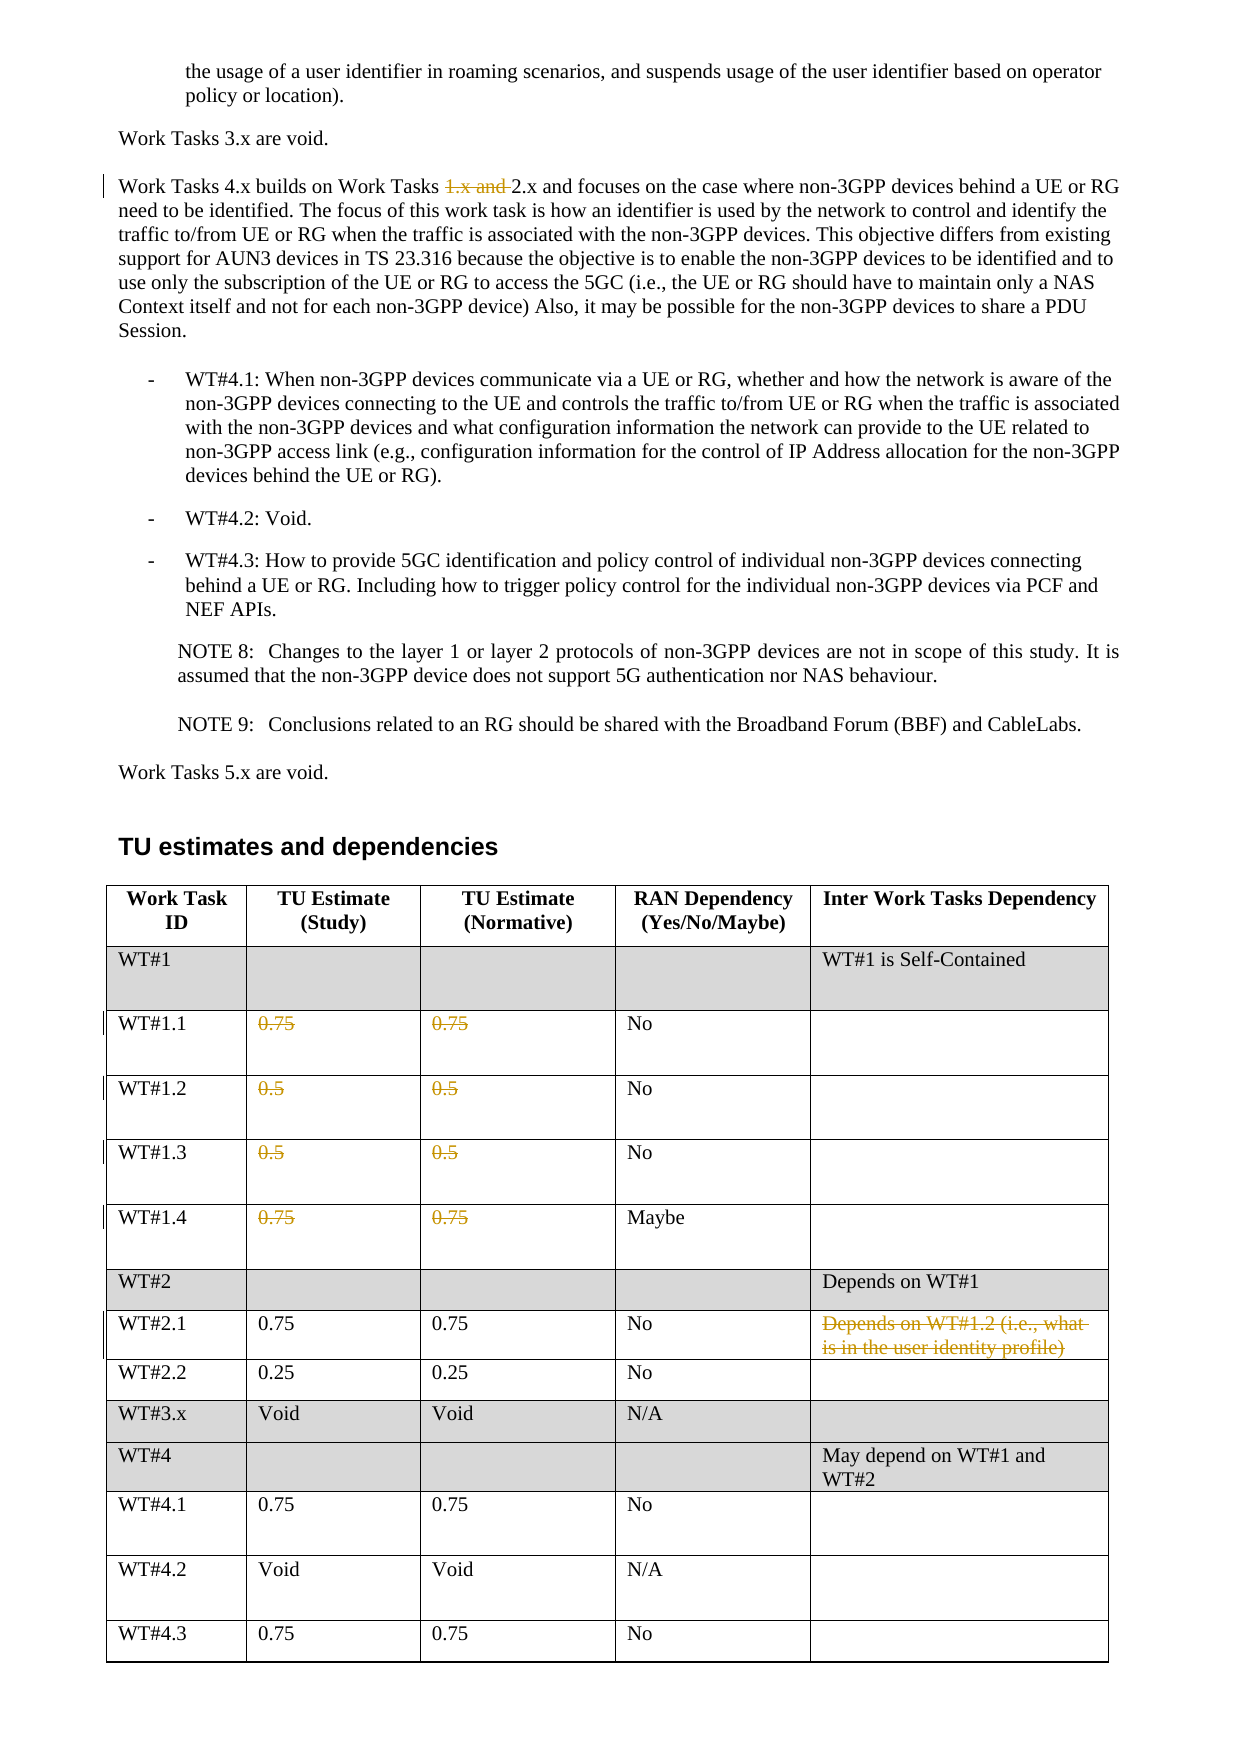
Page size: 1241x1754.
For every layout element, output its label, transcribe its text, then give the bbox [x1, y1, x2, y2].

table_cell 0.25 [421, 1360, 615, 1400]
table_cell WT#2 [107, 1270, 246, 1310]
table_cell [421, 1443, 615, 1491]
table_cell No [616, 1492, 810, 1555]
text Work Tasks 5.x are void. [118, 760, 1122, 784]
table_cell Depends on WT#1 [811, 1270, 1108, 1310]
table_header TU Estimate (Normative) [421, 886, 615, 946]
table_cell WT#1.4 [107, 1205, 246, 1268]
table_cell Maybe [616, 1205, 810, 1268]
table_cell N/A [616, 1401, 810, 1442]
table_cell [811, 1140, 1108, 1204]
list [148, 59, 1122, 107]
table_cell WT#1 is Self-Contained [811, 947, 1108, 1010]
table_cell [811, 1205, 1108, 1268]
table_cell WT#1.2 [107, 1076, 246, 1139]
table_cell No [616, 1360, 810, 1400]
table_cell [247, 1443, 420, 1491]
table_cell 0.75 [421, 1311, 615, 1359]
table_cell WT#2.2 [107, 1360, 246, 1400]
table_cell 0.75 [421, 1492, 615, 1555]
table_cell [247, 1205, 420, 1268]
table_cell [421, 947, 615, 1010]
table_cell WT#4.1 [107, 1492, 246, 1555]
text Work Tasks 3.x are void. [118, 126, 1122, 150]
table_cell No [616, 1311, 810, 1359]
table_cell [421, 1140, 615, 1204]
table_cell [811, 1401, 1108, 1442]
table_cell May depend on WT#1 and WT#2 [811, 1443, 1108, 1491]
table_cell WT#1 [107, 947, 246, 1010]
table_cell [616, 1443, 810, 1491]
table_cell [811, 1311, 1108, 1359]
table_cell [811, 1556, 1108, 1620]
table_cell [247, 1011, 420, 1075]
table_cell [421, 1205, 615, 1268]
table_cell [247, 1076, 420, 1139]
table_cell WT#4.3 [107, 1621, 246, 1661]
table_cell WT#4.2 [107, 1556, 246, 1620]
table_cell Void [421, 1556, 615, 1620]
table_cell No [616, 1011, 810, 1075]
table_header Work Task ID [107, 886, 246, 946]
table_cell [421, 1076, 615, 1139]
table_cell 0.75 [421, 1621, 615, 1661]
table_cell No [616, 1621, 810, 1661]
list WT#4.2: Void. [148, 506, 1122, 530]
text Work Tasks 4.x builds on Work Tasks 2.x and focuses on the case where non-3GPP devices behind a UE or RG need to be identified. The focus of this work task is how an identifier is used by the network to control and identify the traffic to/from UE or RG when the traffic is associated with the non-3GPP devices. This objective differs from existing support for AUN3 devices in TS 23.316 because the objective is to enable the non-3GPP devices to be identified and to use only the subscription of the UE or RG to access the 5GC (i.e., the UE or RG should have to maintain only a NAS Context itself and not for each non-3GPP device) Also, it may be possible for the non-3GPP devices to share a PDU Session. [118, 174, 1122, 342]
subtitle TU estimates and dependencies [118, 832, 1092, 861]
table_cell No [616, 1076, 810, 1139]
table_cell [811, 1621, 1108, 1661]
table_cell WT#1.3 [107, 1140, 246, 1204]
table_cell Void [421, 1401, 615, 1442]
table_cell [247, 1270, 420, 1310]
table_cell 0.75 [247, 1311, 420, 1359]
table_cell [247, 947, 420, 1010]
list WT#4.1: When non-3GPP devices communicate via a UE or RG, whether and how the network is aware of the non-3GPP devices connecting to the UE and controls the traffic to/from UE or RG when the traffic is associated with the non-3GPP devices and what configuration information the network can provide to the UE related to non-3GPP access link (e.g., configuration information for the control of IP Address allocation for the non-3GPP devices behind the UE or RG). [148, 367, 1122, 487]
table_cell Void [247, 1556, 420, 1620]
text NOTE 9: Conclusions related to an RG should be shared with the Broadband Forum (BBF) and CableLabs. [177, 712, 1122, 736]
table_cell [811, 1011, 1108, 1075]
table_cell WT#2.1 [107, 1311, 246, 1359]
table_header TU Estimate (Study) [247, 886, 420, 946]
list WT#4.3: How to provide 5GC identification and policy control of individual non-3GPP devices connecting behind a UE or RG. Including how to trigger policy control for the individual non-3GPP devices via PCF and NEF APIs. [148, 548, 1122, 621]
table_header Inter Work Tasks Dependency [811, 886, 1108, 946]
table_cell WT#1.1 [107, 1011, 246, 1075]
table_cell [811, 1076, 1108, 1139]
table_cell [421, 1270, 615, 1310]
table_cell WT#3.x [107, 1401, 246, 1442]
table_cell WT#4 [107, 1443, 246, 1491]
table_cell [811, 1492, 1108, 1555]
table_cell Void [247, 1401, 420, 1442]
table_cell 0.75 [247, 1621, 420, 1661]
table_cell 0.25 [247, 1360, 420, 1400]
table_cell [616, 947, 810, 1010]
table_header RAN Dependency (Yes/No/Maybe) [616, 886, 810, 946]
table_cell 0.75 [247, 1492, 420, 1555]
table_cell [616, 1270, 810, 1310]
table_cell [421, 1011, 615, 1075]
table_cell No [616, 1140, 810, 1204]
table_cell [247, 1140, 420, 1204]
text NOTE 8: Changes to the layer 1 or layer 2 protocols of non-3GPP devices are not in scope of this study. It is assumed that the non-3GPP device does not support 5G authentication nor NAS behaviour. [177, 639, 1122, 687]
table_cell [811, 1360, 1108, 1400]
table_cell N/A [616, 1556, 810, 1620]
